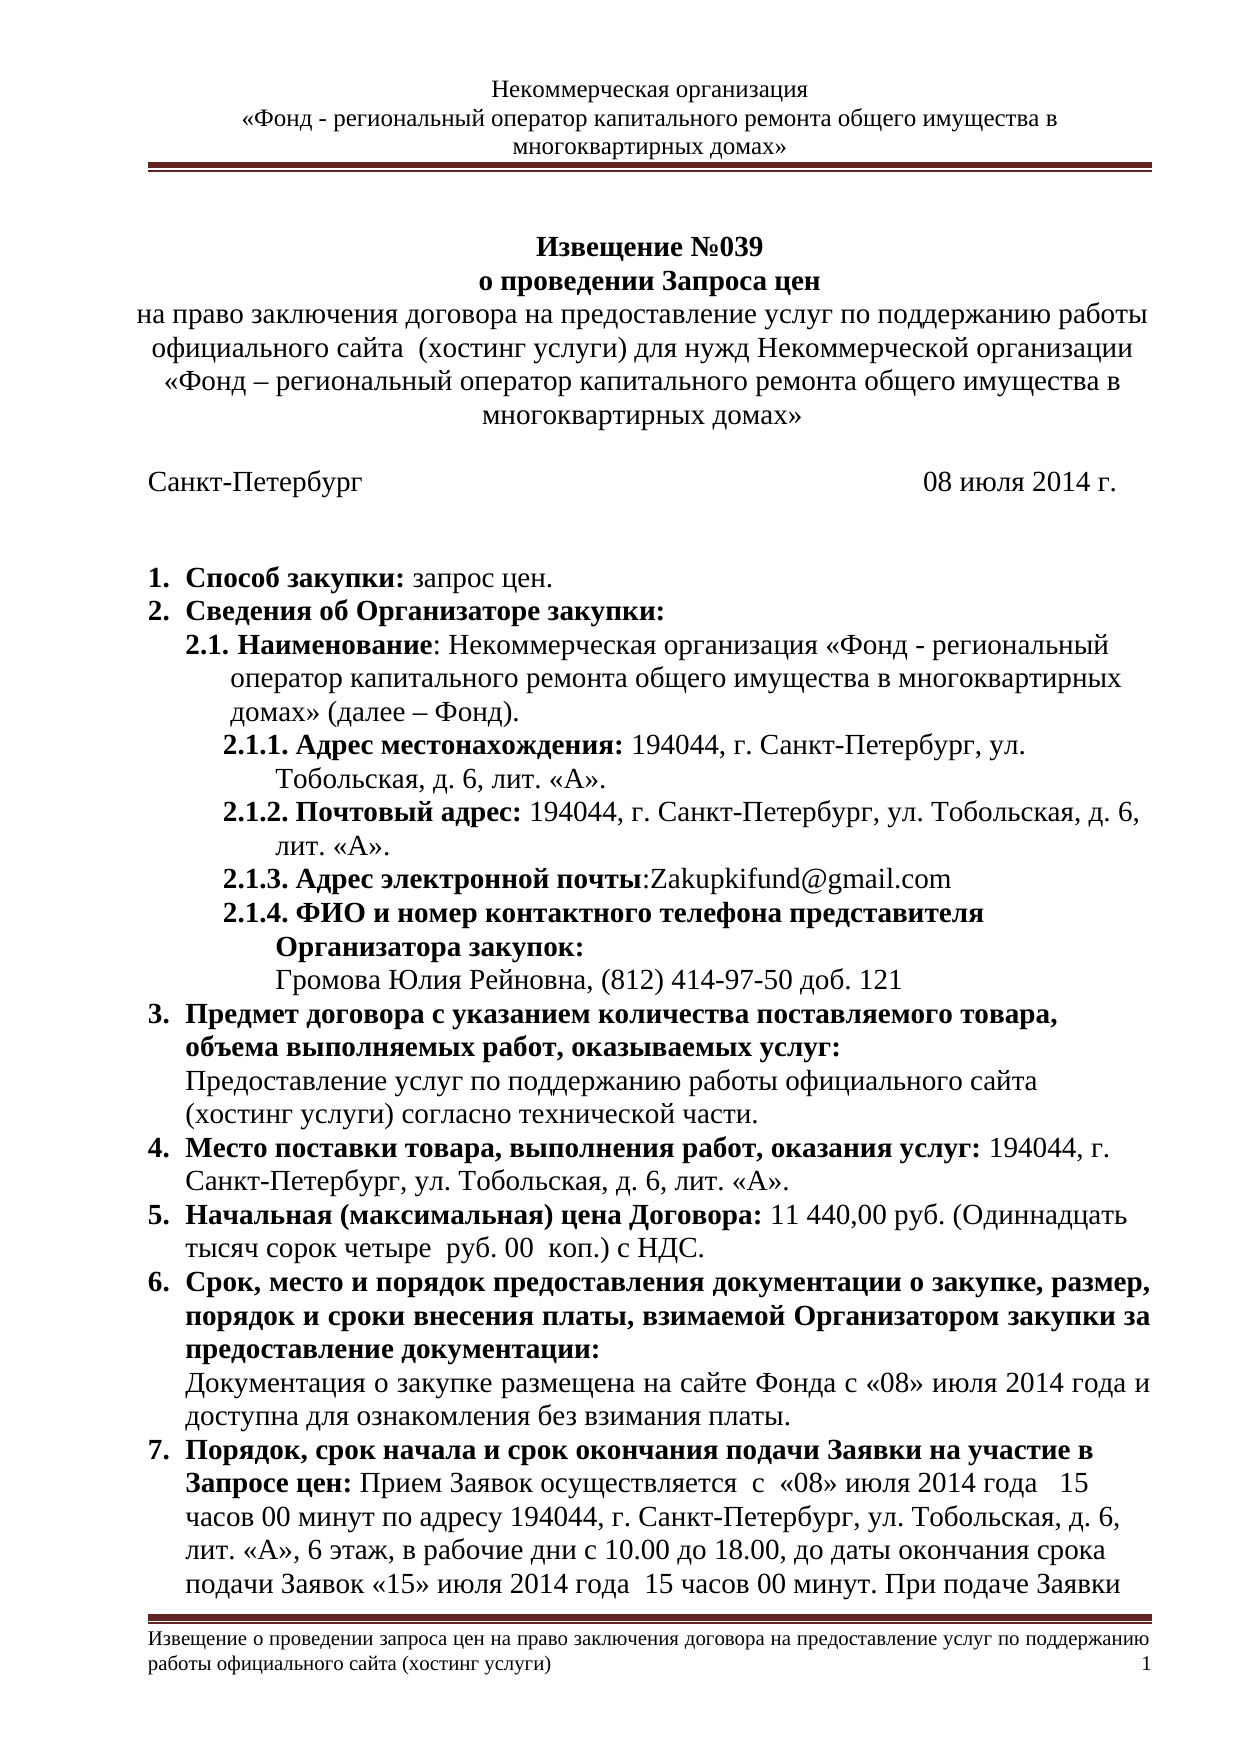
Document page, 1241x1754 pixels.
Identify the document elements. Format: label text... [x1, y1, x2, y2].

text Санкт-Петербург 08 июля 2014 г. [148, 464, 1152, 497]
list Документация о закупке размещена на сайте Фонда с «08» июля 2014 года и доступна для ознакомления без взимания платы. [185, 1365, 1152, 1432]
text о проведении Запроса цен [148, 263, 1152, 296]
list Почтовый адрес: 194044, г. Санкт-Петербург, ул. Тобольская, д. 6, лит. «А». [223, 794, 1152, 862]
text на право заключения договора на предоставление услуг по поддержанию работы официального сайта (хостинг услуги) для нужд Некоммерческой организации «Фонд – региональный оператор капитального ремонта общего имущества в многоквартирных домах» [133, 296, 1152, 430]
list Предмет договора с указанием количества поставляемого товара, объема выполняемых работ, оказываемых услуг: [148, 996, 1152, 1063]
list Наименование: Некоммерческая организация «Фонд - региональный оператор капитального ремонта общего имущества в многоквартирных домах» (далее – Фонд). [185, 627, 1152, 727]
list Предоставление услуг по поддержанию работы официального сайта (хостинг услуги) согласно технической части. [185, 1063, 1152, 1130]
list Адрес электронной почты:Zakupkifund@gmail.com [223, 862, 1152, 895]
list ФИО и номер контактного телефона представителя Организатора закупок: [223, 895, 1152, 962]
list Срок, место и порядок предоставления документации о закупке, размер, порядок и сроки внесения платы, взимаемой Организатором закупки за предоставление документации: [148, 1264, 1152, 1365]
list Громова Юлия Рейновна, (812) 414-97-50 доб. 121 [275, 962, 1152, 996]
list Адрес местонахождения: 194044, г. Санкт-Петербург, ул. Тобольская, д. 6, лит. «А». [223, 727, 1152, 794]
text Извещение №039 [148, 229, 1152, 263]
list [148, 1432, 1152, 1599]
list Место поставки товара, выполнения работ, оказания услуг: 194044, г. Санкт-Петербург, ул. Тобольская, д. 6, лит. «А». [148, 1130, 1152, 1197]
list Начальная (максимальная) цена Договора: 11 440,00 руб. (Одиннадцать тысяч сорок четыре руб. 00 коп.) с НДС. [148, 1197, 1152, 1264]
list Сведения об Организаторе закупки: [148, 593, 1152, 627]
list Способ закупки: запрос цен. [148, 560, 1152, 593]
